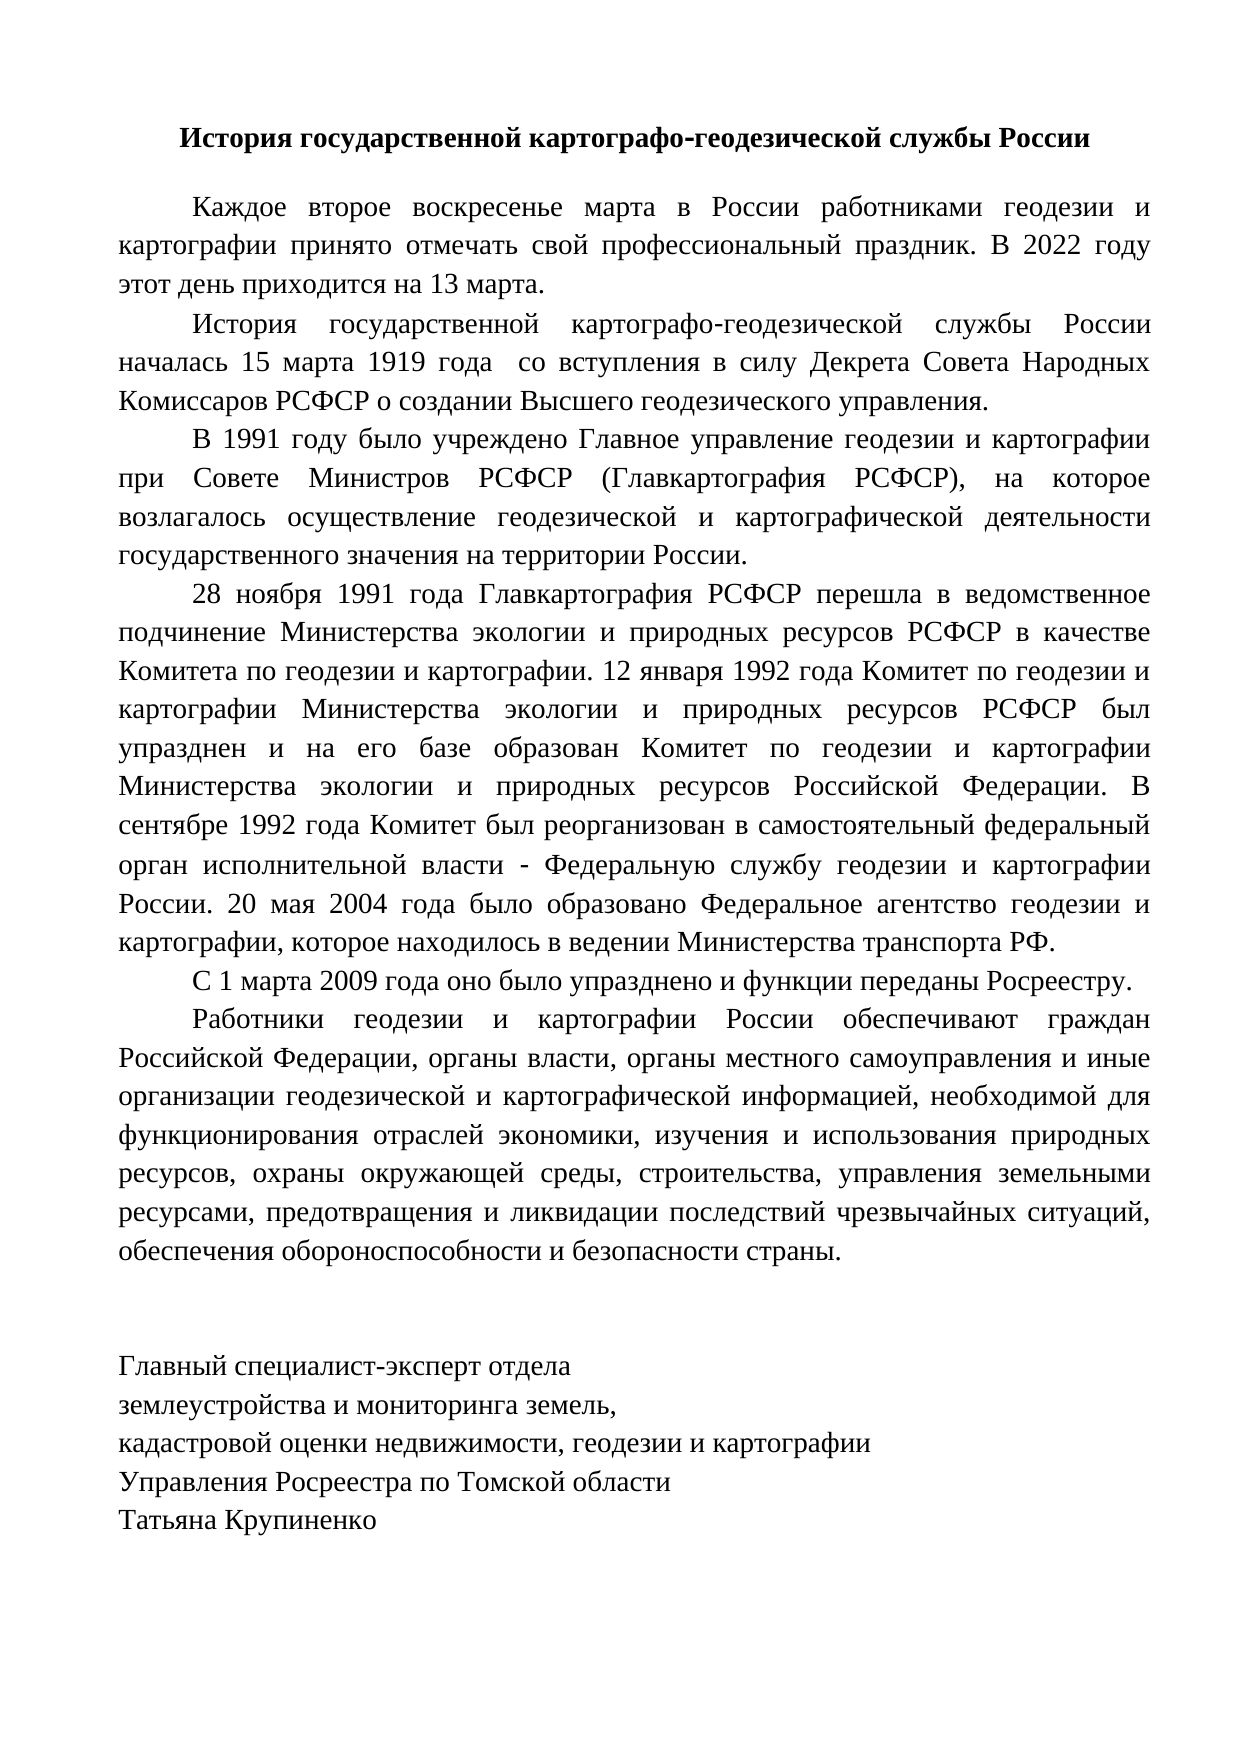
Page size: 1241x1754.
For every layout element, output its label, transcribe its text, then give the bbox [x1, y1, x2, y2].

text Управления Росреестра по Томской области [118, 1464, 1152, 1497]
text Главный специалист-эксперт отдела [118, 1348, 1152, 1382]
text В 1991 году было учреждено Главное управление геодезии и картографии при Совете Министров РСФСР (Главкартография РСФСР), на которое возлагалось осуществление геодезической и картографической деятельности государственного значения на территории России. [118, 422, 1152, 571]
text кадастровой оценки недвижимости, геодезии и картографии [118, 1425, 1152, 1459]
text История государственной картографо‑геодезической службы России началась 15 марта 1919 года со вступления в силу Декрета Совета Народных Комиссаров РСФСР о создании Высшего геодезического управления. [118, 304, 1152, 417]
text С 1 марта 2009 года оно было упразднено и функции переданы Росреестру. [118, 963, 1152, 996]
text Работники геодезии и картографии России обеспечивают граждан Российской Федерации, органы власти, органы местного самоуправления и иные организации геодезической и картографической информацией, необходимой для функционирования отраслей экономики, изучения и использования природных ресурсов, охраны окружающей среды, строительства, управления земельными ресурсами, предотвращения и ликвидации последствий чрезвычайных ситуаций, обеспечения обороноспособности и безопасности страны. [118, 1001, 1152, 1266]
text Татьяна Крупиненко [118, 1502, 1152, 1536]
text 28 ноября 1991 года Главкартография РСФСР перешла в ведомственное подчинение Министерства экологии и природных ресурсов РСФСР в качестве Комитета по геодезии и картографии. 12 января 1992 года Комитет по геодезии и картографии Министерства экологии и природных ресурсов РСФСР был упразднен и на его базе образован Комитет по геодезии и картографии Министерства экологии и природных ресурсов Российской Федерации. В сентябре 1992 года Комитет был реорганизован в самостоятельный федеральный орган исполнительной власти ‑ Федеральную службу геодезии и картографии России. 20 мая 2004 года было образовано Федеральное агентство геодезии и картографии, которое находилось в ведении Министерства транспорта РФ. [118, 576, 1152, 958]
text землеустройства и мониторинга земель, [118, 1387, 1152, 1420]
text История государственной картографо‑геодезической службы России [118, 118, 1152, 153]
text Каждое второе воскресенье марта в России работниками геодезии и картографии принято отмечать свой профессиональный праздник. В 2022 году этот день приходится на 13 марта. [118, 189, 1152, 299]
